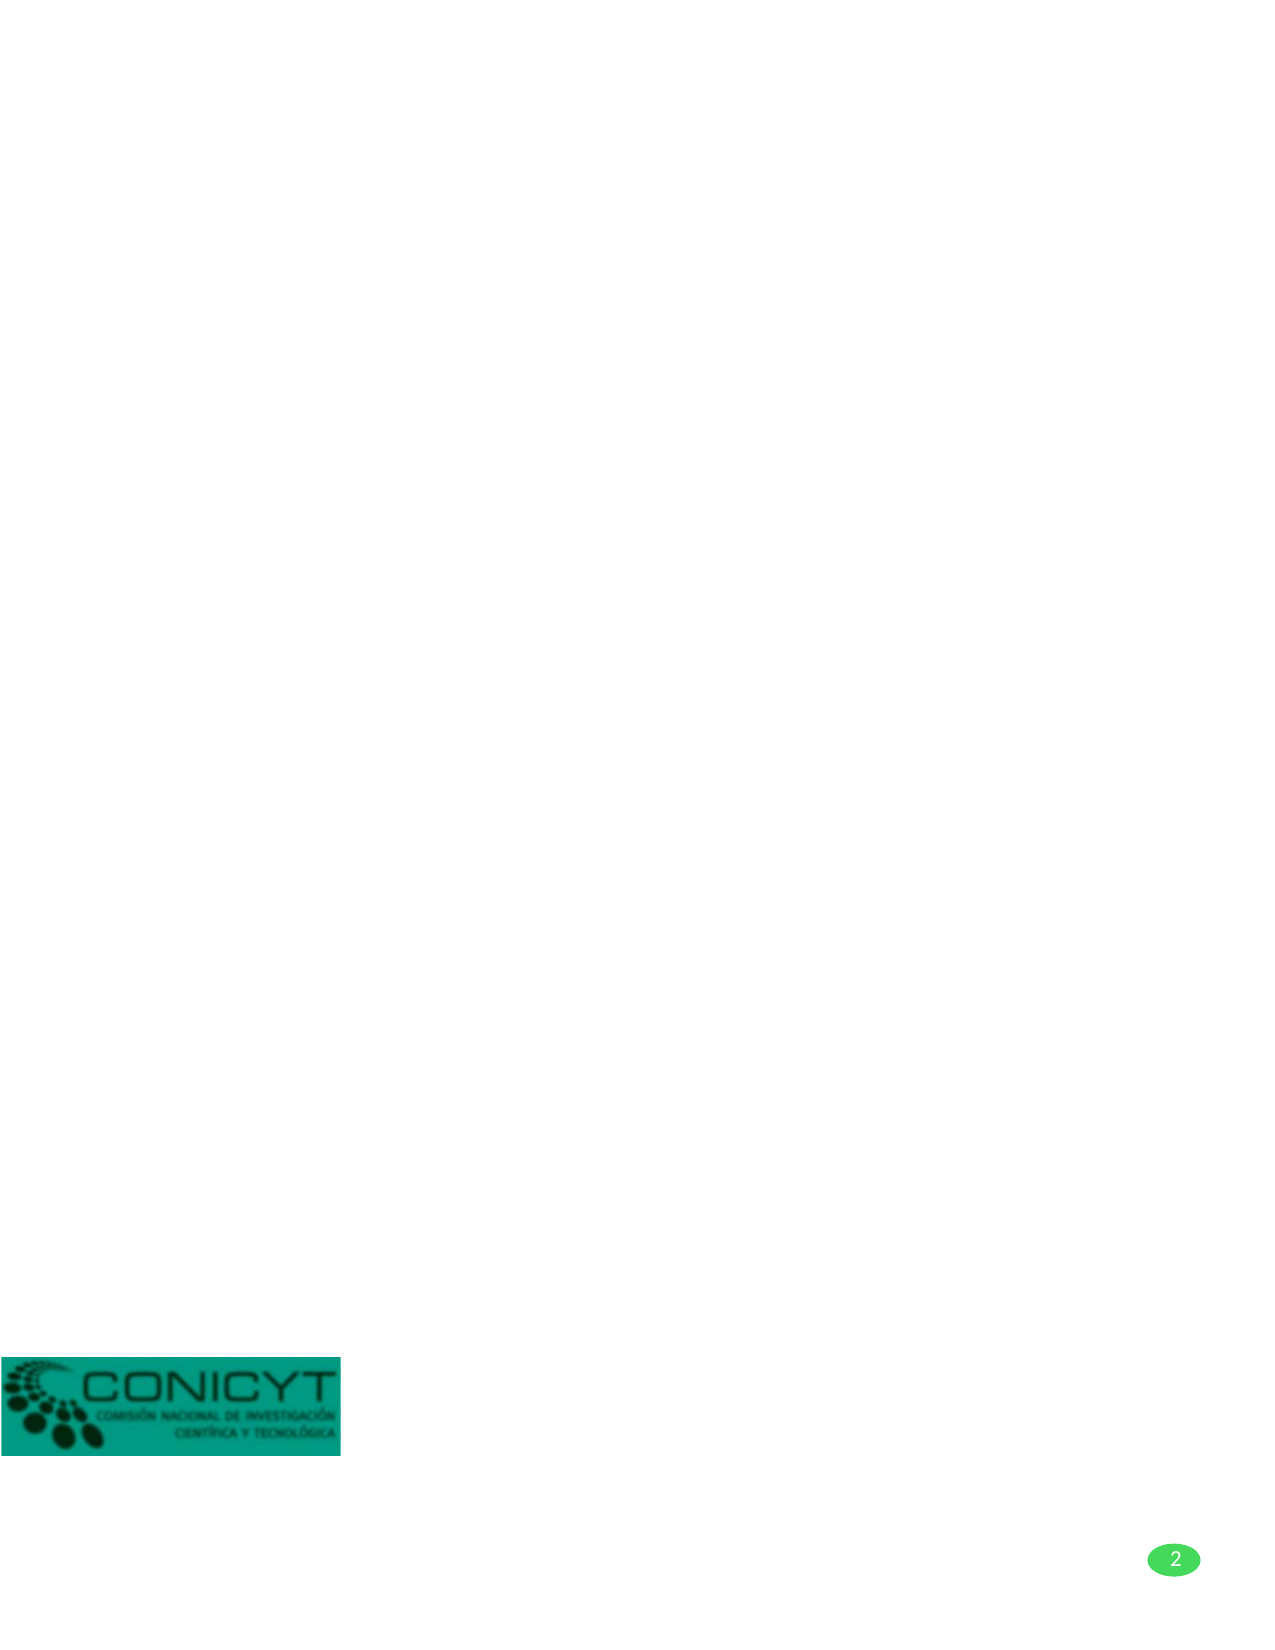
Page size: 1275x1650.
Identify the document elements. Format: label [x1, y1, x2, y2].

picture [0, 1357, 340, 1454]
